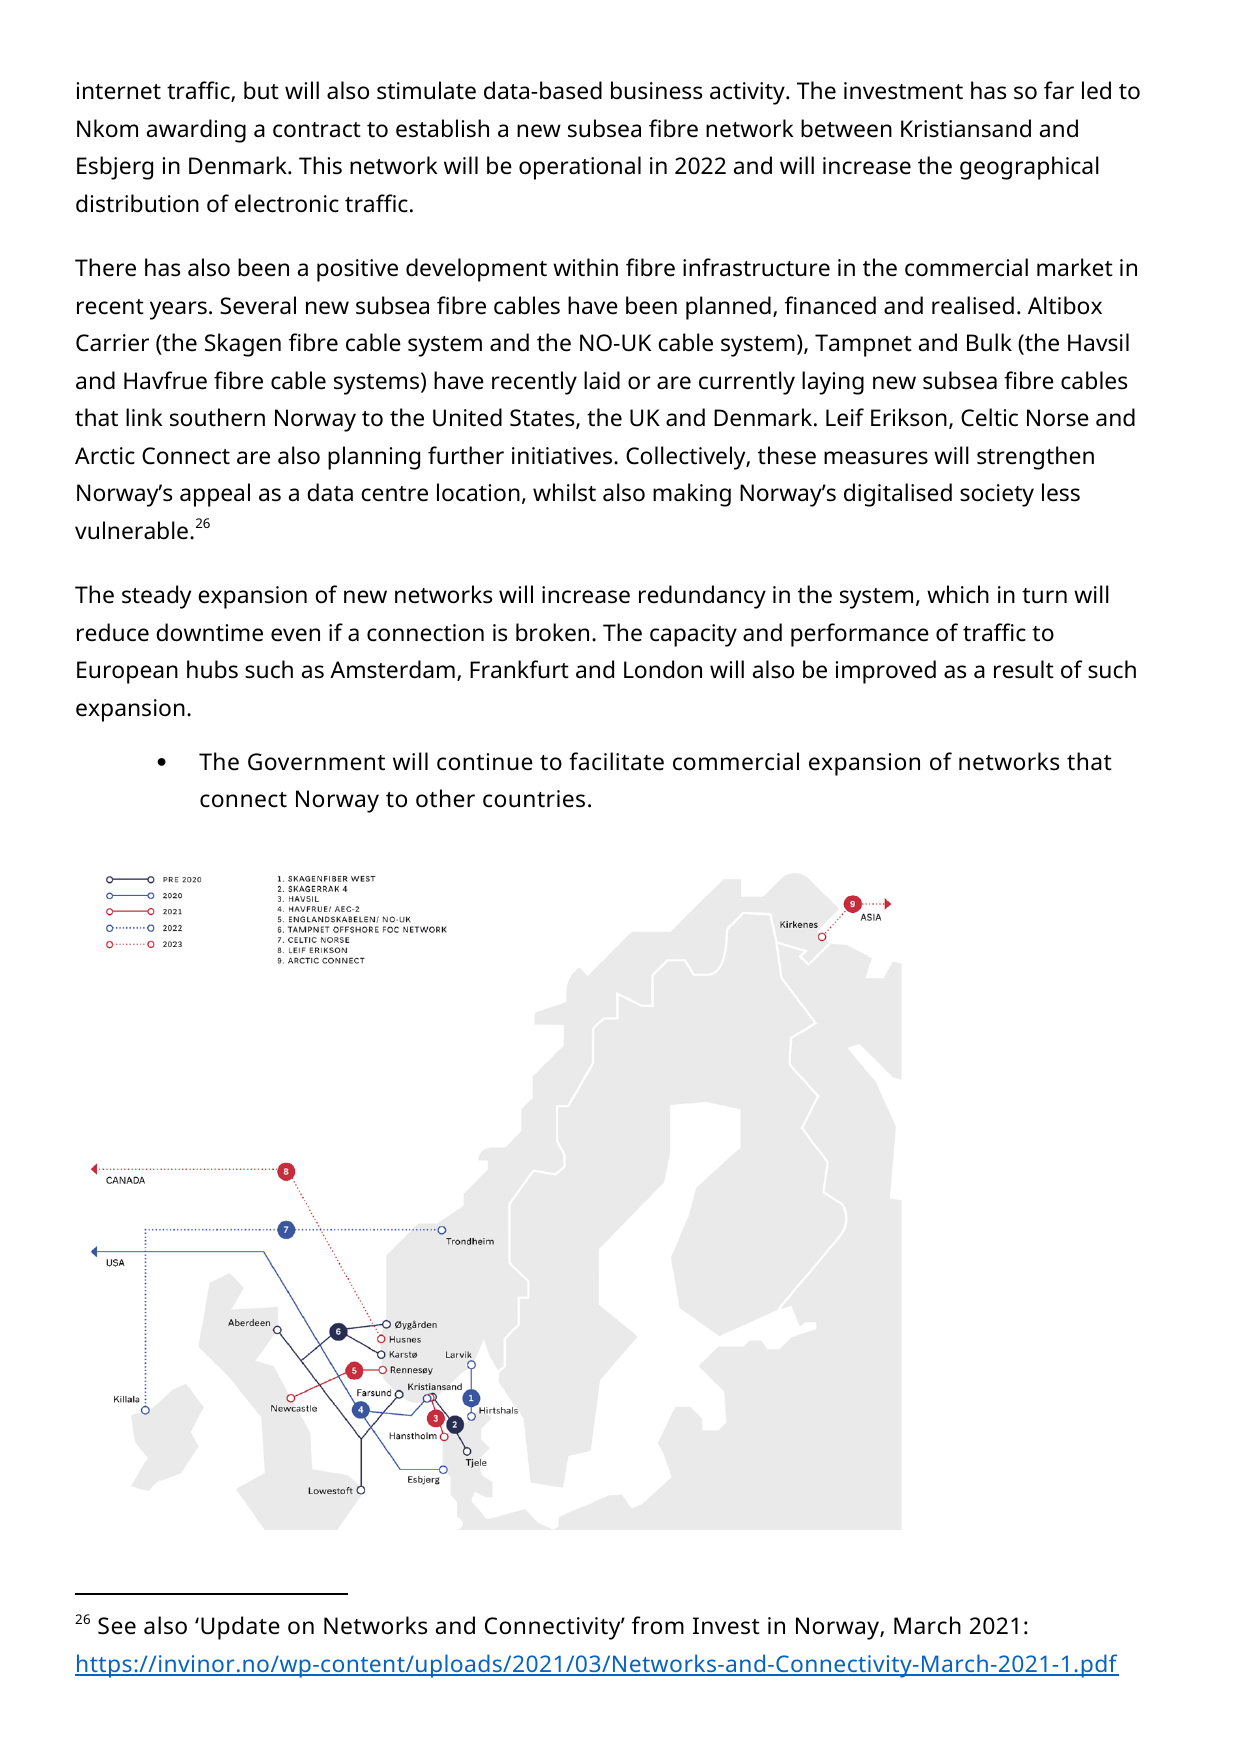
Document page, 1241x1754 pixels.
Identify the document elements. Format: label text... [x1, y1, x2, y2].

list The Government will continue to facilitate commercial expansion of networks that connect Norway to other countries. [158, 746, 1165, 814]
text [75, 75, 1165, 219]
text There has also been a positive development within fibre infrastructure in the commercial market in recent years. Several new subsea fibre cables have been planned, financed and realised. Altibox Carrier (the Skagen fibre cable system and the NO-UK cable system), Tampnet and Bulk (the Havsil and Havfrue fibre cable systems) have recently laid or are currently laying new subsea fibre cables that link southern Norway to the United States, the UK and Denmark. Leif Erikson, Celtic Norse and Arctic Connect are also planning further initiatives. Collectively, these measures will strengthen Norway’s appeal as a data centre location, whilst also making Norway’s digitalised society less vulnerable. [75, 252, 1165, 546]
picture [75, 845, 902, 1530]
text The steady expansion of new networks will increase redundancy in the system, which in turn will reduce downtime even if a connection is broken. The capacity and performance of traffic to European hubs such as Amsterdam, Frankfurt and London will also be improved as a result of such expansion. [75, 579, 1165, 723]
